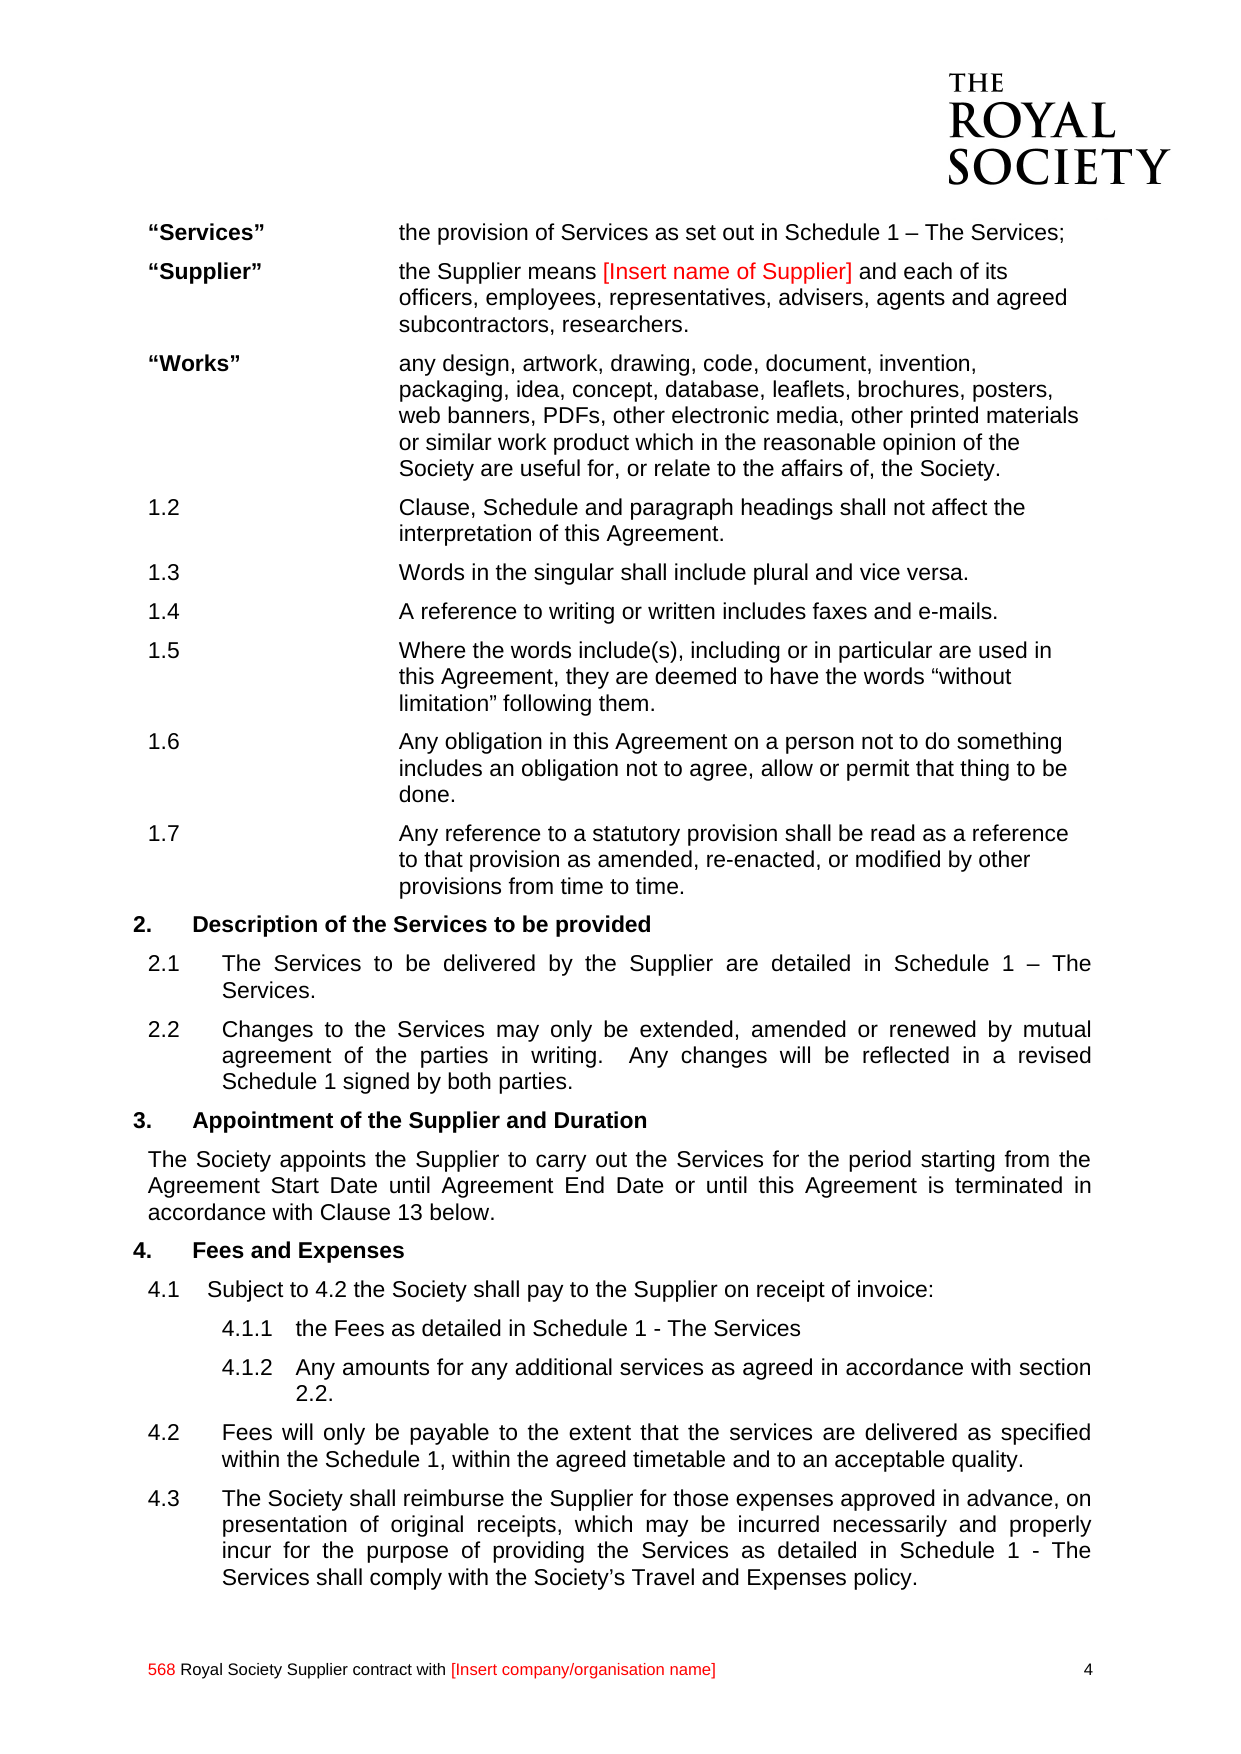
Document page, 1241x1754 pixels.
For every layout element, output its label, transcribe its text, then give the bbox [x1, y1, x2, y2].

text “Services” the provision of Services as set out in Schedule 1 – The Services; [148, 220, 1092, 246]
list Any amounts for any additional services as agreed in accordance with section 2.2. [222, 1354, 1092, 1407]
subtitle Fees and Expenses [133, 1237, 1092, 1264]
text “Supplier” the Supplier means [Insert name of Supplier] and each of its officers, employees, representatives, advisers, agents and agreed subcontractors, researchers. [148, 258, 1092, 337]
picture [139, 73, 1178, 220]
text 1.3 Words in the singular shall include plural and vice versa. [148, 559, 1092, 585]
text 1.7 Any reference to a statutory provision shall be read as a reference to that provision as amended, re-enacted, or modified by other provisions from time to time. [148, 820, 1092, 899]
text 1.6 Any obligation in this Agreement on a person not to do something includes an obligation not to agree, allow or permit that thing to be done. [148, 728, 1092, 807]
list The Society appoints the Supplier to carry out the Services for the period starting from the Agreement Start Date until Agreement End Date or until this Agreement is terminated in accordance with Clause 13 below. [148, 1146, 1092, 1225]
subtitle Description of the Services to be provided [133, 911, 1092, 938]
list 4.2 Fees will only be payable to the extent that the services are delivered as specified within the Schedule 1, within the agreed timetable and to an acceptable quality. [148, 1419, 1092, 1472]
text 1.4 A reference to writing or written includes faxes and e-mails. [148, 598, 1092, 624]
text 1.5 Where the words include(s), including or in particular are used in this Agreement, they are deemed to have the words “without limitation” following them. [148, 637, 1092, 716]
text “Works” any design, artwork, drawing, code, document, invention, packaging, idea, concept, database, leaflets, brochures, posters, web banners, PDFs, other electronic media, other printed materials or similar work product which in the reasonable opinion of the Society are useful for, or relate to the affairs of, the Society. [148, 349, 1092, 481]
subtitle Appointment of the Supplier and Duration [133, 1107, 1092, 1133]
text 1.2 Clause, Schedule and paragraph headings shall not affect the interpretation of this Agreement. [148, 494, 1092, 547]
list the Fees as detailed in Schedule 1 - The Services [222, 1315, 1092, 1342]
list 4.3 The Society shall reimburse the Supplier for those expenses approved in advance, on presentation of original receipts, which may be incurred necessarily and properly incur for the purpose of providing the Services as detailed in Schedule 1 - The Services shall comply with the Society’s Travel and Expenses policy. [148, 1484, 1092, 1590]
list Changes to the Services may only be extended, amended or renewed by mutual agreement of the parties in writing. Any changes will be reflected in a revised Schedule 1 signed by both parties. [148, 1016, 1092, 1094]
list 4.1 Subject to 4.2 the Society shall pay to the Supplier on receipt of invoice: [148, 1276, 1092, 1303]
list The Services to be delivered by the Supplier are detailed in Schedule 1 – The Services. [148, 950, 1092, 1003]
